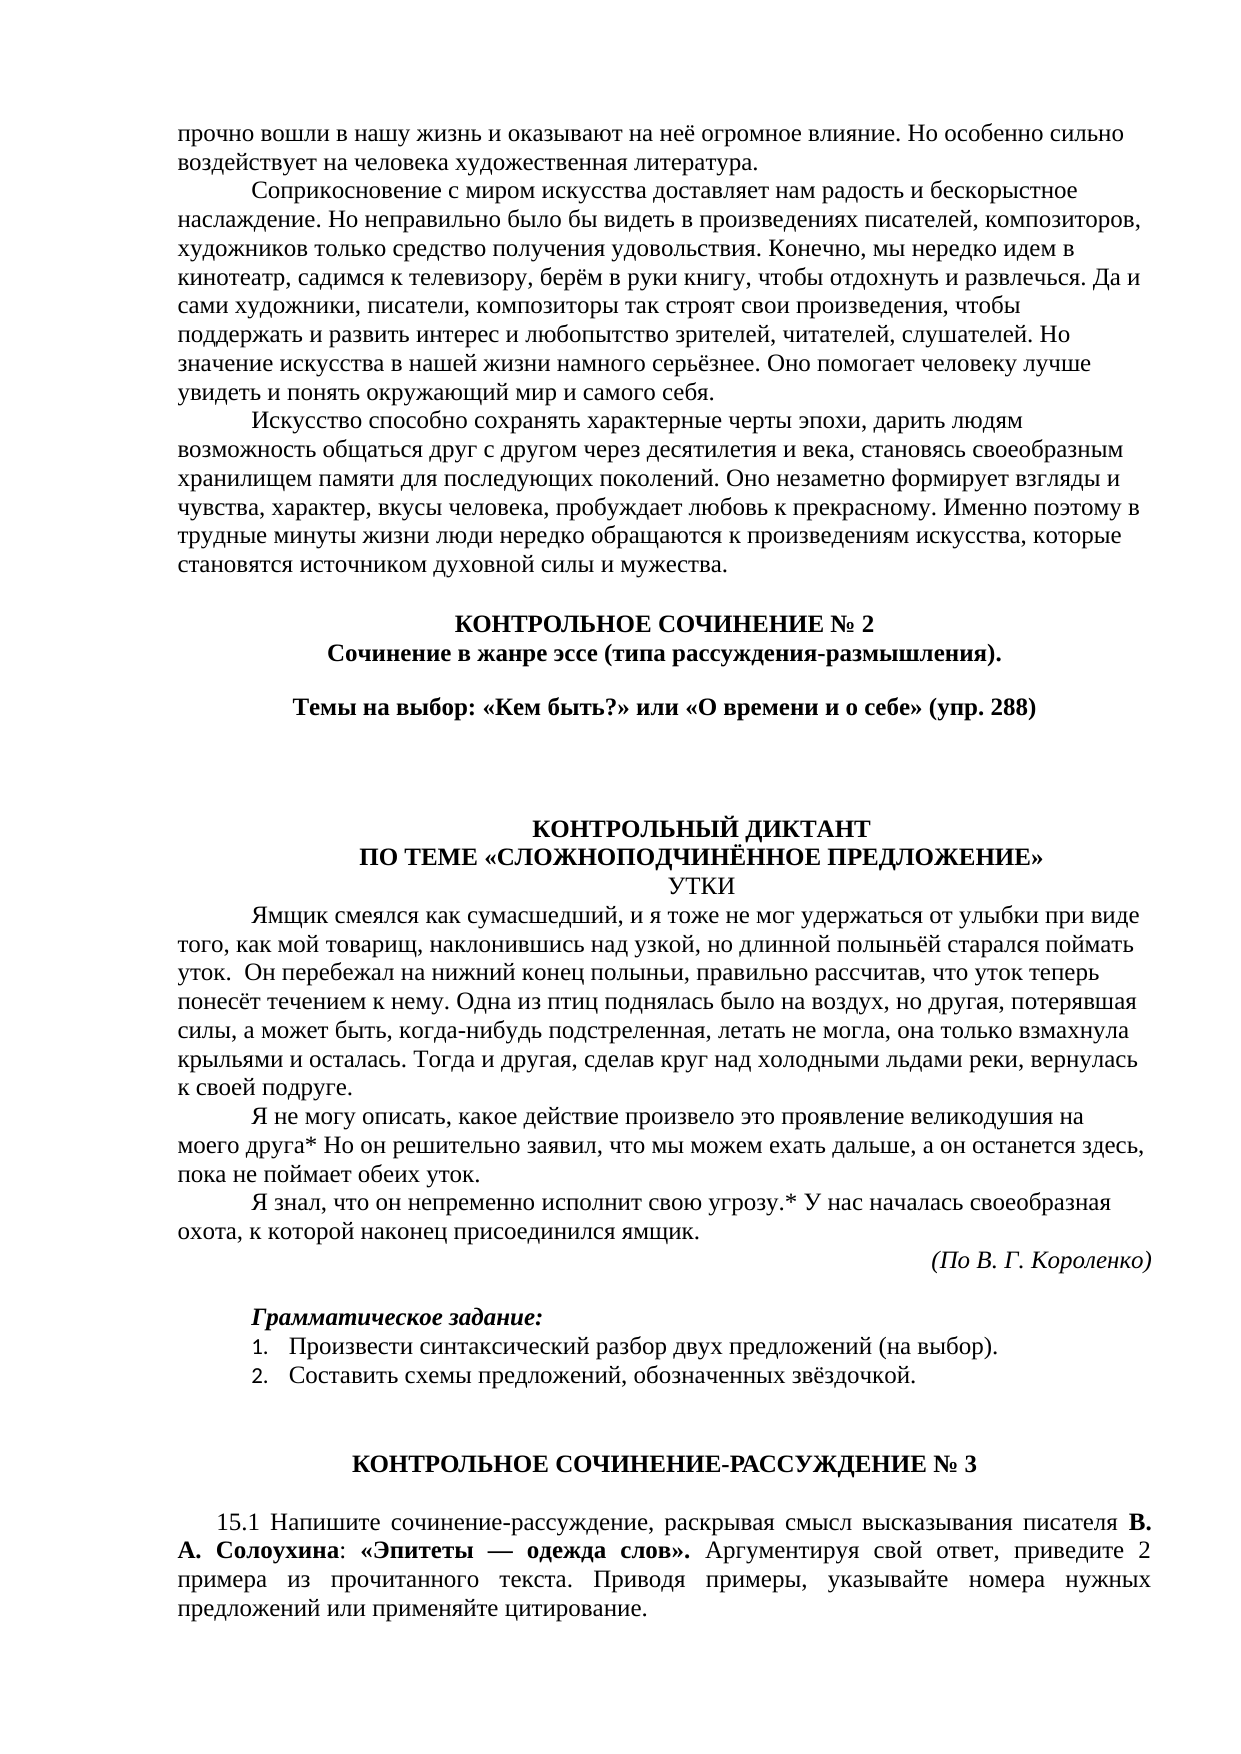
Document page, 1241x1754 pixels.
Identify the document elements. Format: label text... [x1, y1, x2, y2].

text Сочинение в жанре эссе (типа рассуждения-размышления). [177, 638, 1152, 667]
text УТКИ [177, 871, 1152, 900]
text КОНТРОЛЬНЫЙ ДИКТАНТ [177, 814, 1152, 842]
text Соприкосновение с миром искусства доставляет нам радость и бескорыстное наслаждение. Но неправильно было бы видеть в произведениях писателей, композиторов, художников только средство получения удовольствия. Конечно, мы нередко идем в кинотеатр, садимся к телевизору, берём в руки книгу, чтобы отдохнуть и развлечься. Да и сами художники, писатели, композиторы так строят свои произведения, чтобы поддержать и развить интерес и любопытство зрителей, читателей, слушателей. Но значение искусства в нашей жизни намного серьёзнее. Оно помогает человеку лучше увидеть и понять окружающий мир и самого себя. [177, 176, 1152, 406]
text Искусство способно сохранять характерные черты эпохи, дарить людям возможность общаться друг с другом через десятилетия и века, становясь своеобразным хранилищем памяти для последующих поколений. Оно незаметно формирует взгляды и чувства, характер, вкусы человека, пробуждает любовь к прекрасному. Именно поэтому в трудные минуты жизни люди нередко обращаются к произведениям искусства, которые становятся источником духовной силы и мужества. [177, 406, 1152, 578]
text Темы на выбор: «Кем быть?» или «О времени и о себе» (упр. 288) [177, 692, 1152, 721]
text Я знал, что он непременно исполнит свою угрозу.* У нас началась своеобразная охота, к которой наконец присоединился ямщик. [177, 1187, 1152, 1245]
list Произвести синтаксический разбор двух предложений (на выбор). [251, 1331, 1152, 1360]
text Грамматическое задание: [177, 1302, 1152, 1331]
text Ямщик смеялся как сумасшедший, и я тоже не мог удержаться от улыбки при виде того, как мой товарищ, наклонившись над узкой, но длинной полыньёй старался поймать уток. Он перебежал на нижний конец полыньи, правильно рассчитав, что уток теперь понесёт течением к нему. Одна из птиц поднялась было на воздух, но другая, потерявшая силы, а может быть, когда-нибудь подстреленная, летать не могла, она только взмахнула крыльями и осталась. Тогда и другая, сделав круг над холодными льдами реки, вернулась к своей подруге. [177, 900, 1152, 1101]
subtitle КОНТРОЛЬНОЕ СОЧИНЕНИЕ № 2 [177, 609, 1152, 638]
text (По В. Г. Короленко) [177, 1245, 1152, 1274]
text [177, 118, 1152, 176]
text ПО ТЕМЕ «СЛОЖНОПОДЧИНЁННОЕ ПРЕДЛОЖЕНИЕ» [177, 842, 1152, 871]
text Я не могу описать, какое действие произвело это проявление великодушия на моего друга* Но он решительно заявил, что мы можем ехать дальше, а он останется здесь, пока не поймает обеих уток. [177, 1101, 1152, 1187]
subtitle КОНТРОЛЬНОЕ СОЧИНЕНИЕ-РАССУЖДЕНИЕ № 3 [177, 1449, 1152, 1478]
text 15.1 Напишите сочинение-рассуждение, раскрывая смысл высказывания писателя В. А. Солоухина: «Эпитеты — одежда слов». Аргументируя свой ответ, приведите 2 примера из прочитанного текста. Приводя примеры, указывайте номера нужных предложений или применяйте цитирование. [177, 1507, 1152, 1622]
list Составить схемы предложений, обозначенных звёздочкой. [251, 1360, 1152, 1389]
